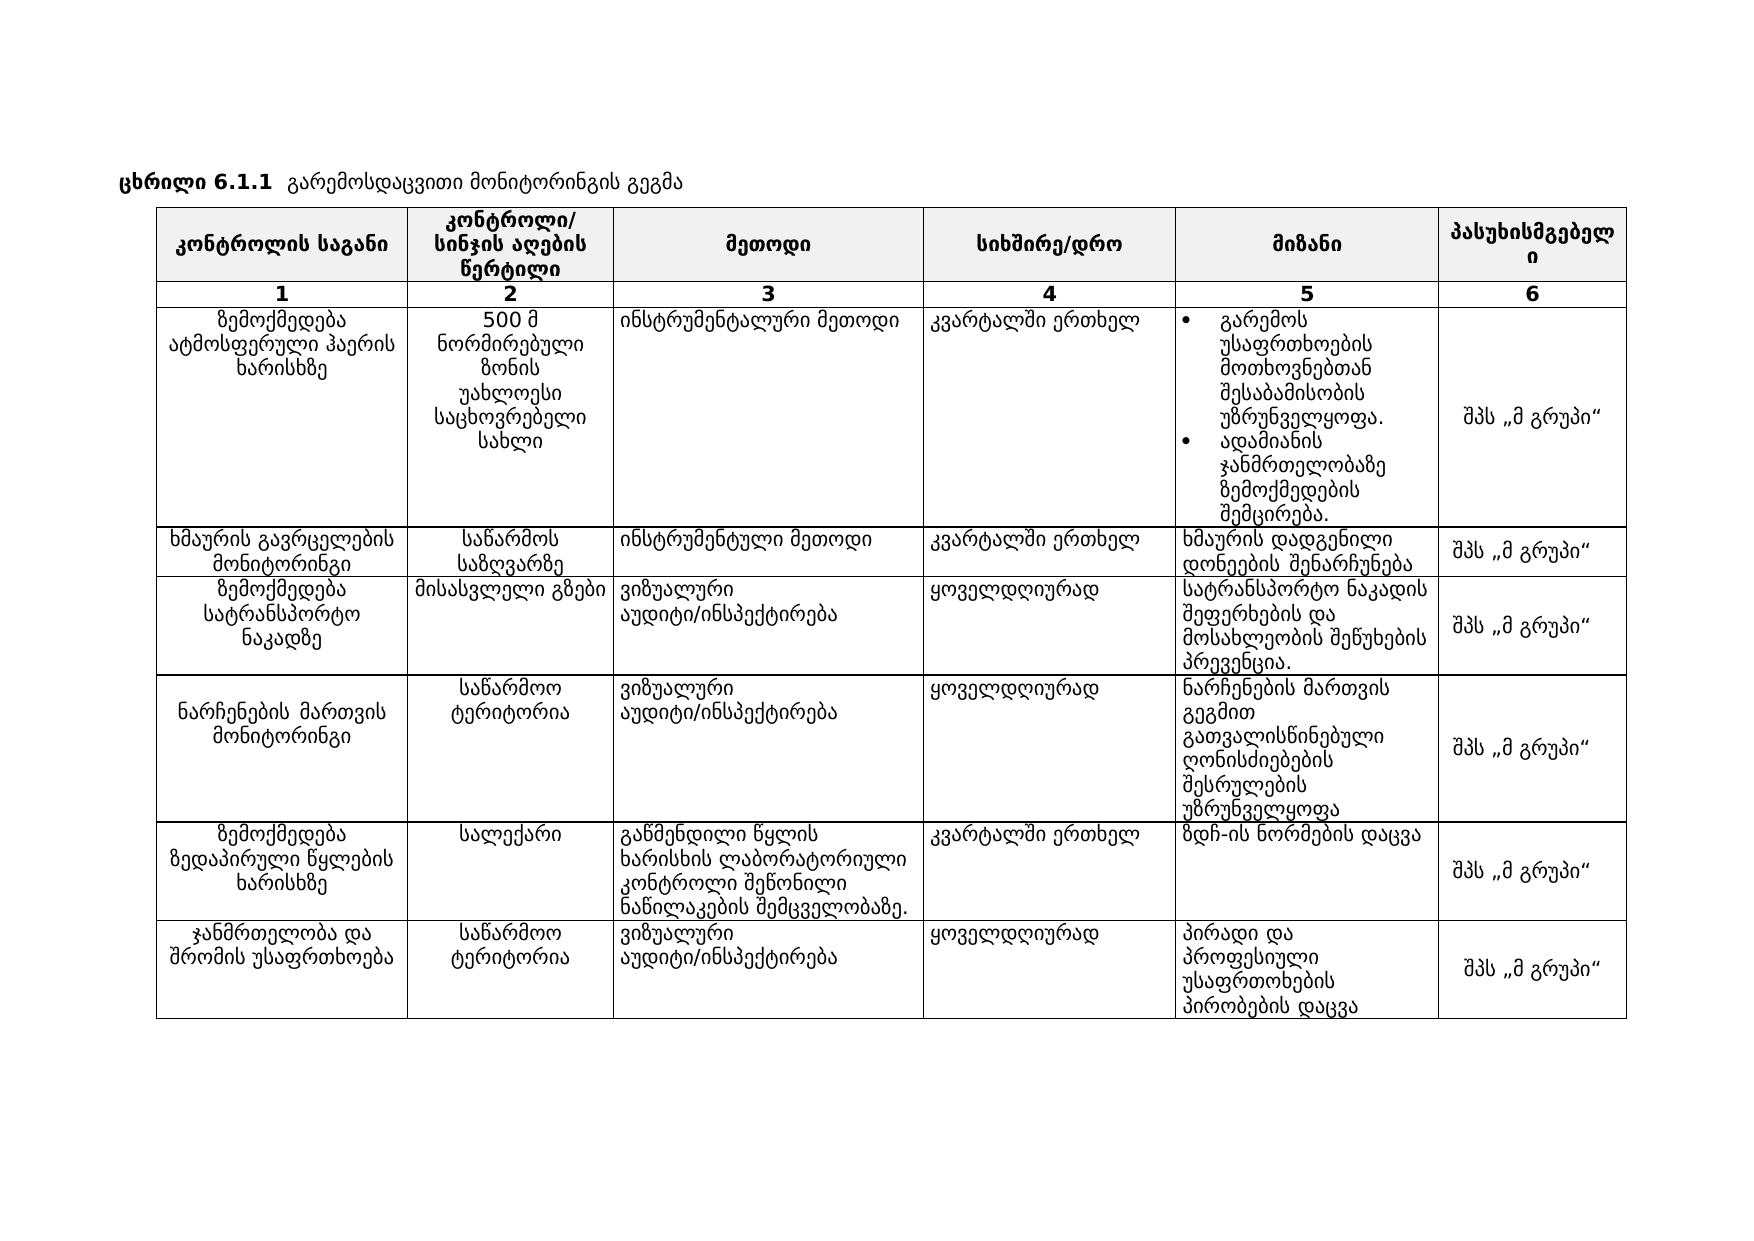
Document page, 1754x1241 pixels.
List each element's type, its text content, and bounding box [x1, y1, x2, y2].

table_cell ინსტრუმენტალური მეთოდი [614, 308, 923, 526]
table_cell ზდჩ-ის ნორმების დაცვა [1176, 823, 1438, 919]
table_header სიხშირე/დრო [924, 208, 1175, 281]
table_cell ზემოქმედება ატმოსფერული ჰაერის ხარისხზე [157, 308, 407, 526]
table_cell შპს „მ გრუპი“ [1439, 823, 1626, 919]
table_header მეთოდი [614, 208, 923, 281]
table_cell შპს „მ გრუპი“ [1439, 921, 1626, 1018]
table_cell კვარტალში ერთხელ [924, 823, 1175, 919]
table_cell შპს „მ გრუპი“ [1439, 577, 1626, 674]
table_header პასუხისმგებელი [1439, 208, 1626, 281]
table_cell 3 [614, 282, 923, 307]
table_cell სალექარი [408, 823, 613, 919]
table_header მიზანი [1176, 208, 1438, 281]
table_cell საწარმოს საზღვარზე [408, 528, 613, 576]
table_cell შპს „მ გრუპი“ [1439, 528, 1626, 576]
table_cell ჯანმრთელობა და შრომის უსაფრთხოება [157, 921, 407, 1018]
table_cell კვარტალში ერთხელ [924, 528, 1175, 576]
table_cell შპს „მ გრუპი“ [1439, 308, 1626, 526]
table_cell სატრანსპორტო ნაკადის შეფერხების და მოსახლეობის შეწუხების პრევენცია. [1176, 577, 1438, 674]
table_cell 5 [1176, 282, 1438, 307]
table_cell მისასვლელი გზები [408, 577, 613, 674]
table_cell ვიზუალური აუდიტი/ინსპექტირება [614, 577, 923, 674]
table_cell 2 [408, 282, 613, 307]
table_header კონტროლი/ სინჯის აღების წერტილი [408, 208, 613, 281]
text ცხრილი 6.1.1 გარემოსდაცვითი მონიტორინგის გეგმა [118, 170, 1664, 194]
table_cell 6 [1439, 282, 1626, 307]
table_cell ინსტრუმენტული მეთოდი [614, 528, 923, 576]
table_cell შპს „მ გრუპი“ [1439, 676, 1626, 821]
table_cell ნარჩენების მართვის მონიტორინგი [157, 676, 407, 821]
table_cell ვიზუალური აუდიტი/ინსპექტირება [614, 676, 923, 821]
table_cell ზემოქმედება ზედაპირული წყლების ხარისხზე [157, 823, 407, 919]
table_cell 4 [924, 282, 1175, 307]
table_header კონტროლის საგანი [157, 208, 407, 281]
table_cell ყოველდღიურად [924, 676, 1175, 821]
table_cell ყოველდღიურად [924, 577, 1175, 674]
table_cell გარემოს უსაფრთხოების მოთხოვნებთან შესაბამისობის უზრუნველყოფა. ადამიანის ჯანმრთელობაზე ზემოქმედების შემცირება. [1176, 308, 1438, 526]
table_cell ხმაურის დადგენილი დონეების შენარჩუნება [1176, 528, 1438, 576]
table_cell 1 [157, 282, 407, 307]
table_cell პირადი და პროფესიული უსაფრთოხების პირობების დაცვა [1176, 921, 1438, 1018]
table_cell საწარმოო ტერიტორია [408, 676, 613, 821]
table_cell კვარტალში ერთხელ [924, 308, 1175, 526]
table_cell გაწმენდილი წყლის ხარისხის ლაბორატორიული კონტროლი შეწონილი ნაწილაკების შემცველობაზე. [614, 823, 923, 919]
table_cell ხმაურის გავრცელების მონიტორინგი [157, 528, 407, 576]
table_cell ზემოქმედება სატრანსპორტო ნაკადზე [157, 577, 407, 674]
table_cell საწარმოო ტერიტორია [408, 921, 613, 1018]
table_cell ვიზუალური აუდიტი/ინსპექტირება [614, 921, 923, 1018]
table_cell ყოველდღიურად [924, 921, 1175, 1018]
table_cell ნარჩენების მართვის გეგმით გათვალისწინებული ღონისძიებების შესრულების უზრუნველყოფა [1176, 676, 1438, 821]
table_cell 500 მ ნორმირებული ზონის უახლოესი საცხოვრებელი სახლი [408, 308, 613, 526]
